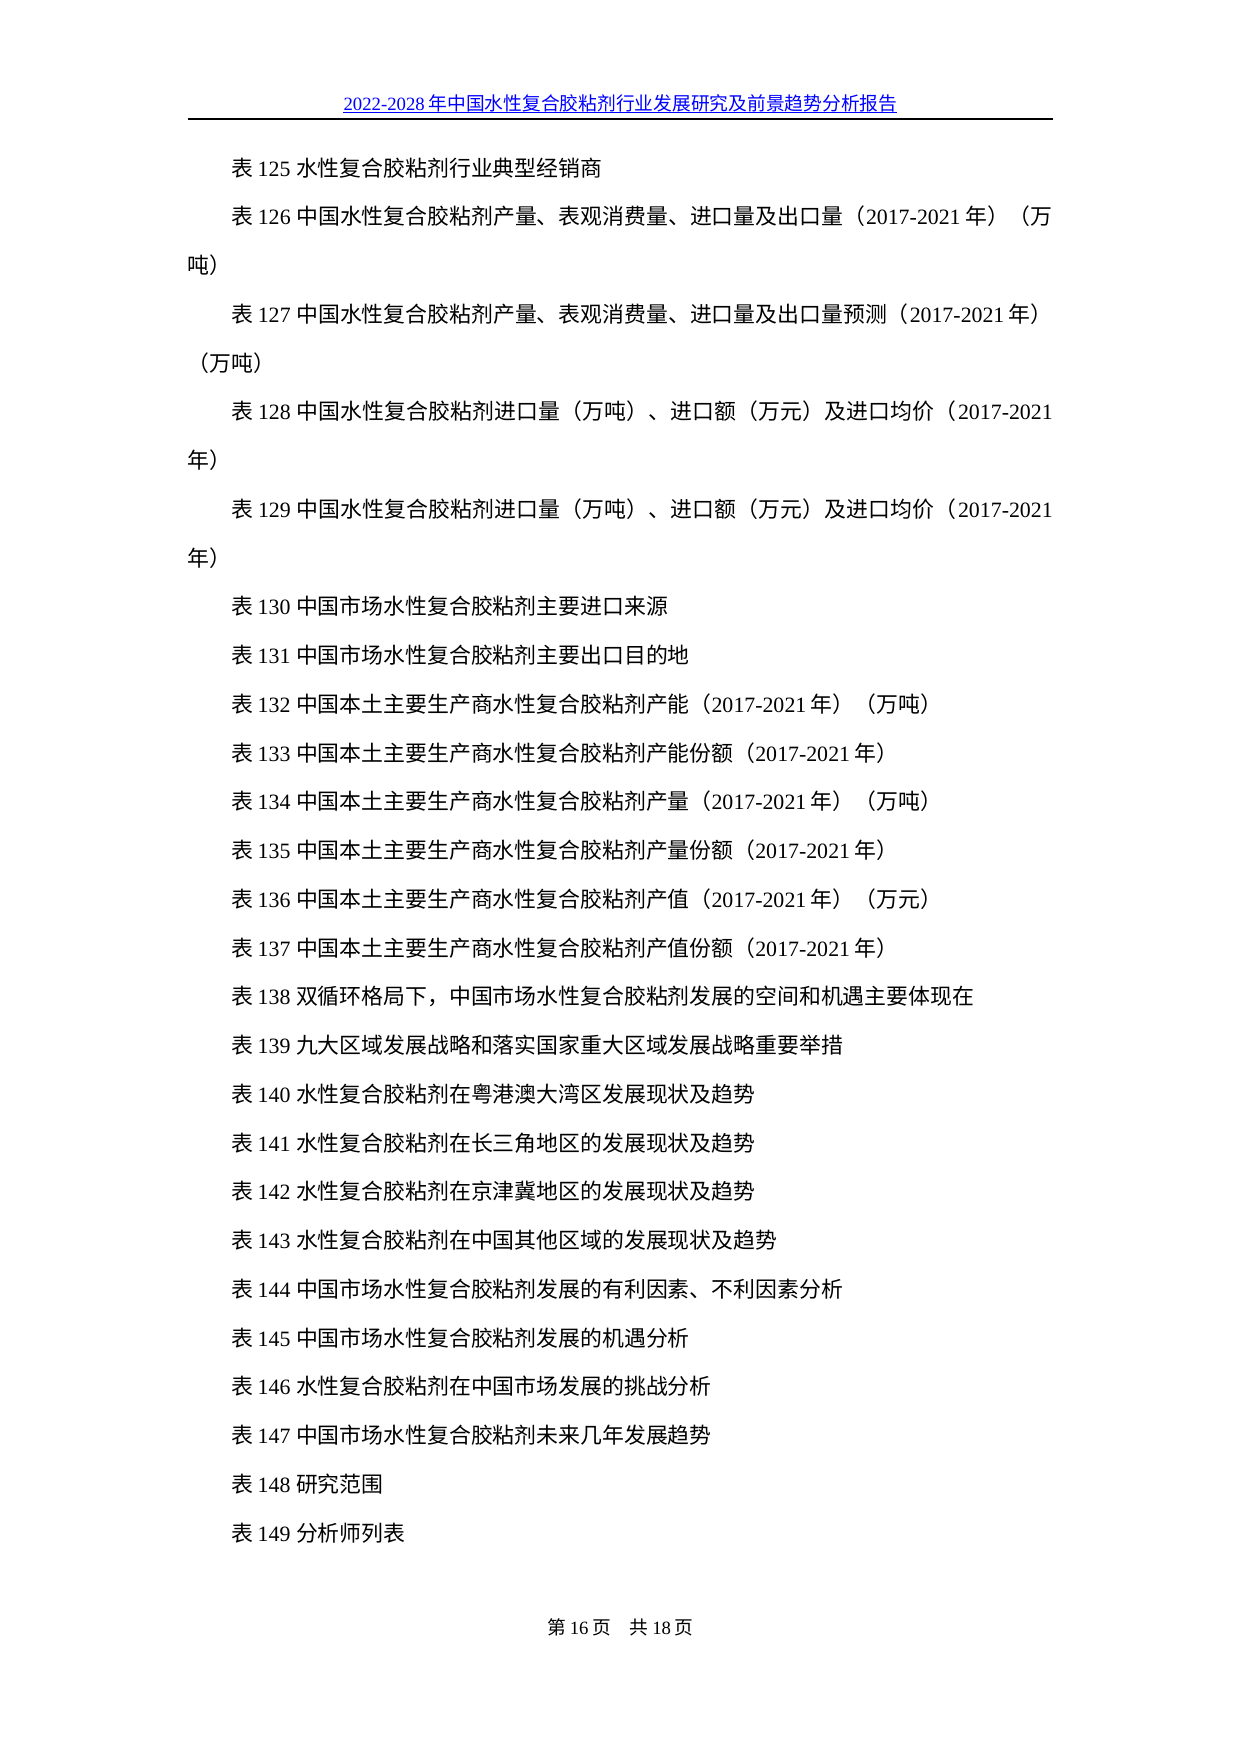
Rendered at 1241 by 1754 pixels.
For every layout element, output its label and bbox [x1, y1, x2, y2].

text [187, 150, 1053, 1548]
